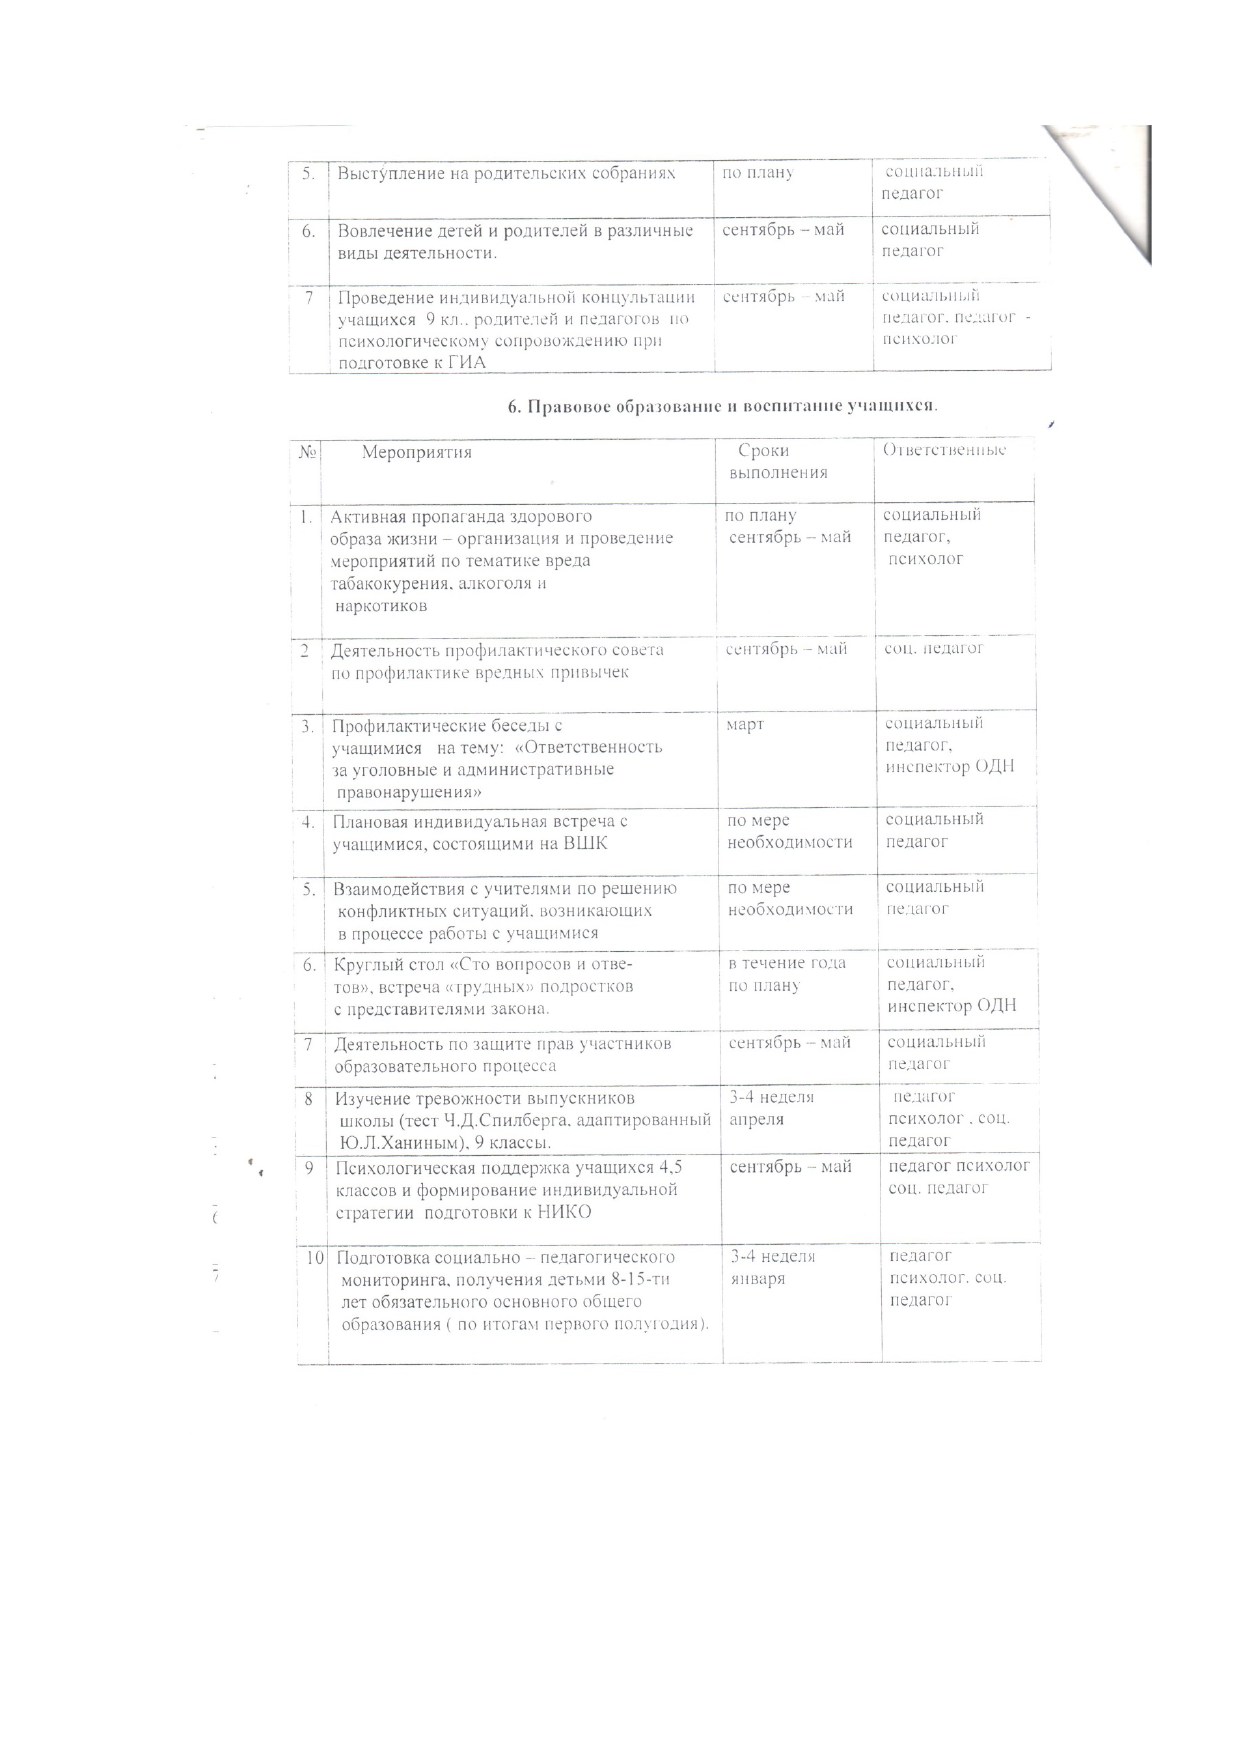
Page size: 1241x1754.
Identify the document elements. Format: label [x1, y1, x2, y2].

picture [177, 118, 1152, 1456]
